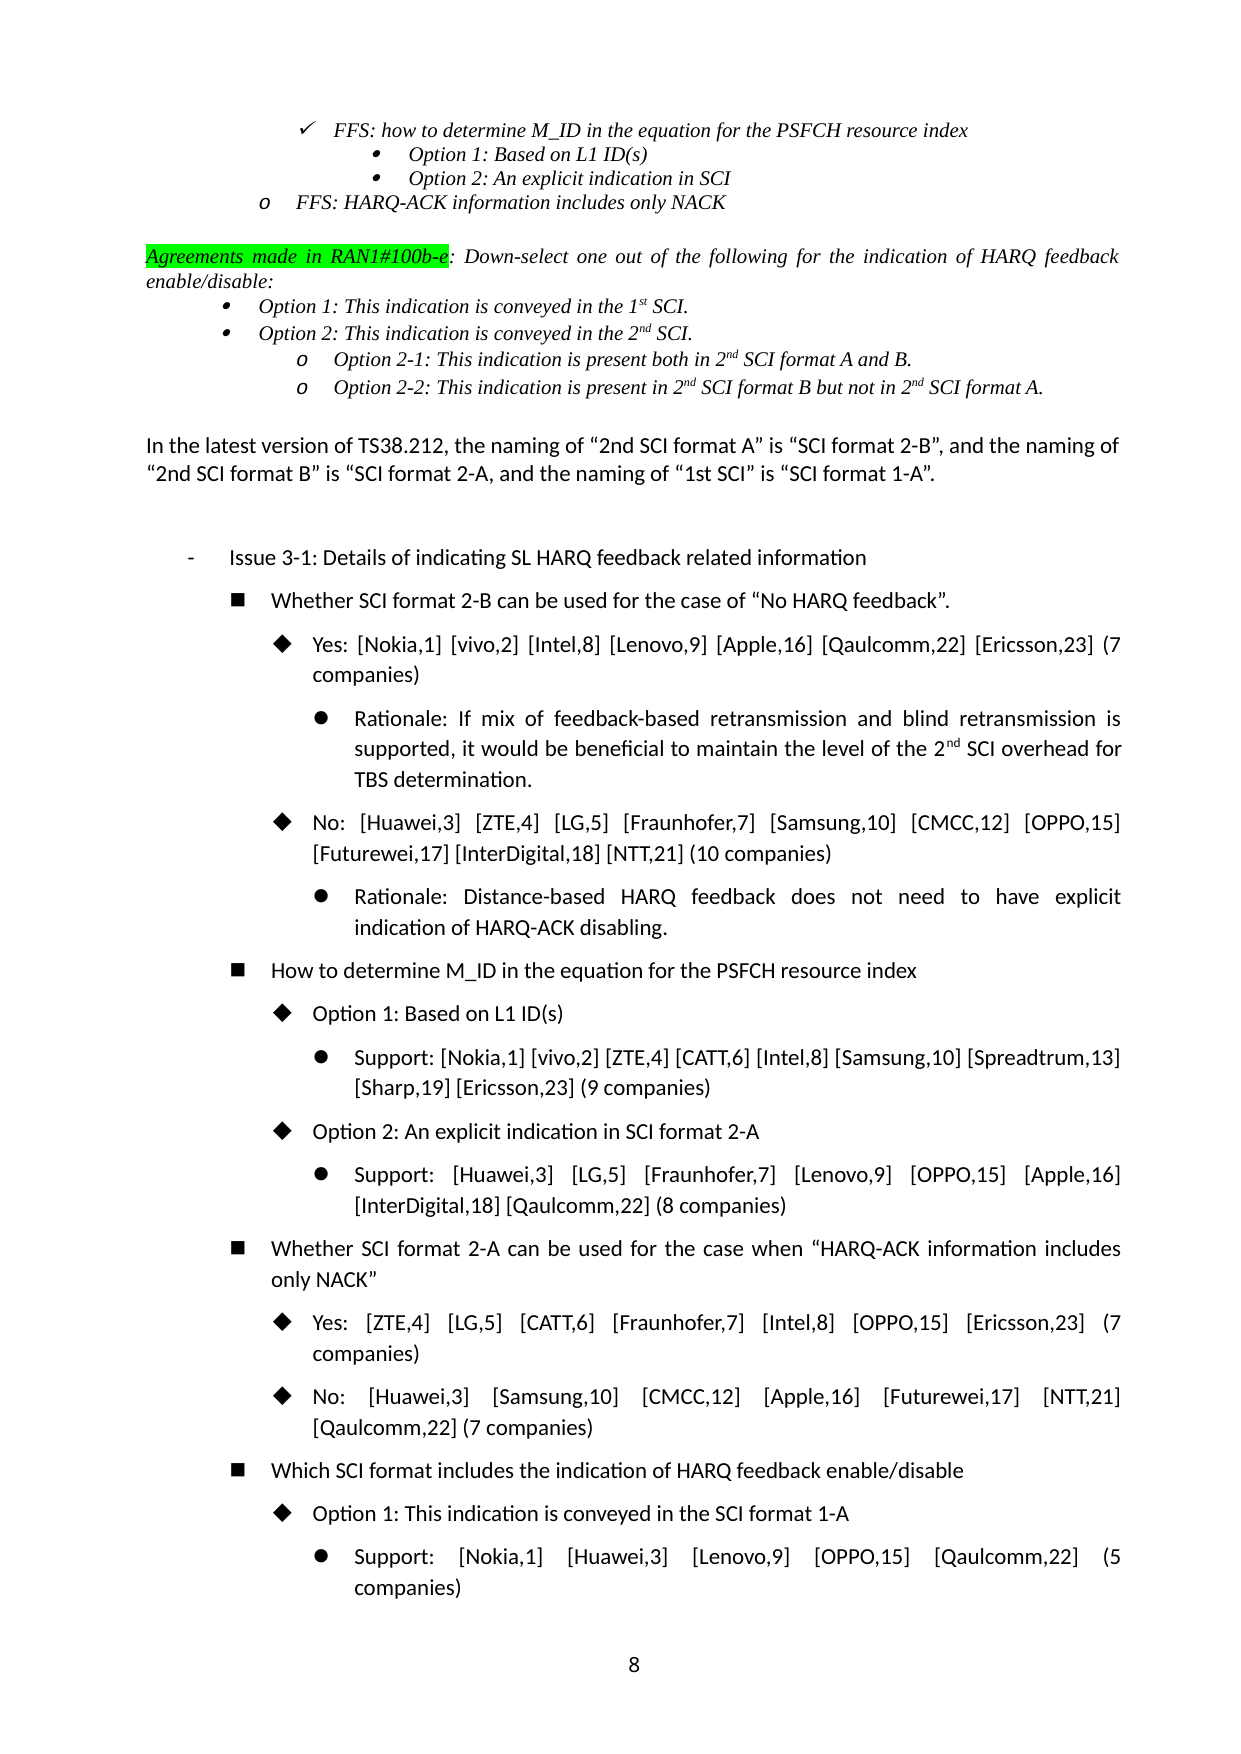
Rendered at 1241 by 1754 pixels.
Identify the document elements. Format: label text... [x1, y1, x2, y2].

list Which SCI format includes the indication of HARQ feedback enable/disable [229, 1456, 1122, 1484]
list Option 1: This indication is conveyed in the SCI format 1-A [271, 1499, 1122, 1527]
list Option 1: Based on L1 ID(s) [271, 999, 1122, 1028]
list Option 1: This indication is conveyed in the 1st SCI. [221, 294, 1122, 318]
list Yes: [ZTE,4] [LG,5] [CATT,6] [Fraunhofer,7] [Intel,8] [OPPO,15] [Ericsson,23] (7 companies) [271, 1308, 1122, 1367]
text Agreements made in RAN1#100b-e: Down-select one out of the following for the indication of HARQ feedback enable/disable: [146, 244, 1122, 293]
list Whether SCI format 2-A can be used for the case when “HARQ-ACK information includes only NACK” [229, 1234, 1122, 1293]
list How to determine M_ID in the equation for the PSFCH resource index [229, 956, 1122, 984]
list No: [Huawei,3] [ZTE,4] [LG,5] [Fraunhofer,7] [Samsung,10] [CMCC,12] [OPPO,15] [Futurewei,17] [InterDigital,18] [NTT,21] (10 companies) [271, 808, 1122, 867]
list Yes: [Nokia,1] [vivo,2] [Intel,8] [Lenovo,9] [Apple,16] [Qaulcomm,22] [Ericsson,23] (7 companies) [271, 630, 1122, 688]
list Option 2-2: This indication is present in 2nd SCI format B but not in 2nd SCI format A. [296, 375, 1122, 401]
list No: [Huawei,3] [Samsung,10] [CMCC,12] [Apple,16] [Futurewei,17] [NTT,21] [Qaulcomm,22] (7 companies) [271, 1382, 1122, 1441]
list Option 2: This indication is conveyed in the 2nd SCI. [221, 321, 1122, 345]
list Rationale: Distance-based HARQ feedback does not need to have explicit indication of HARQ-ACK disabling. [312, 882, 1122, 941]
list Support: [Nokia,1] [Huawei,3] [Lenovo,9] [OPPO,15] [Qaulcomm,22] (5 companies) [312, 1542, 1122, 1601]
list FFS: how to determine M_ID in the equation for the PSFCH resource index [296, 118, 1122, 142]
list Issue 3-1: Details of indicating SL HARQ feedback related information [187, 543, 1122, 571]
list Option 2: An explicit indication in SCI format 2-A [271, 1117, 1122, 1145]
list Rationale: If mix of feedback-based retransmission and blind retransmission is supported, it would be beneficial to maintain the level of the 2nd SCI overhead for TBS determination. [312, 704, 1122, 793]
list Support: [Huawei,3] [LG,5] [Fraunhofer,7] [Lenovo,9] [OPPO,15] [Apple,16] [InterDigital,18] [Qaulcomm,22] (8 companies) [312, 1160, 1122, 1219]
list Support: [Nokia,1] [vivo,2] [ZTE,4] [CATT,6] [Intel,8] [Samsung,10] [Spreadtrum,13] [Sharp,19] [Ericsson,23] (9 companies) [312, 1043, 1122, 1102]
list FFS: HARQ-ACK information includes only NACK [258, 190, 1122, 216]
list Option 2: An explicit indication in SCI [371, 166, 1122, 190]
list Option 2-1: This indication is present both in 2nd SCI format A and B. [296, 347, 1122, 373]
list Whether SCI format 2-B can be used for the case of “No HARQ feedback”. [229, 587, 1122, 614]
list Option 1: Based on L1 ID(s) [371, 142, 1122, 166]
text In the latest version of TS38.212, the naming of “2nd SCI format A” is “SCI format 2-B”, and the naming of “2nd SCI format B” is “SCI format 2-A, and the naming of “1st SCI” is “SCI format 1-A”. [146, 432, 1122, 488]
